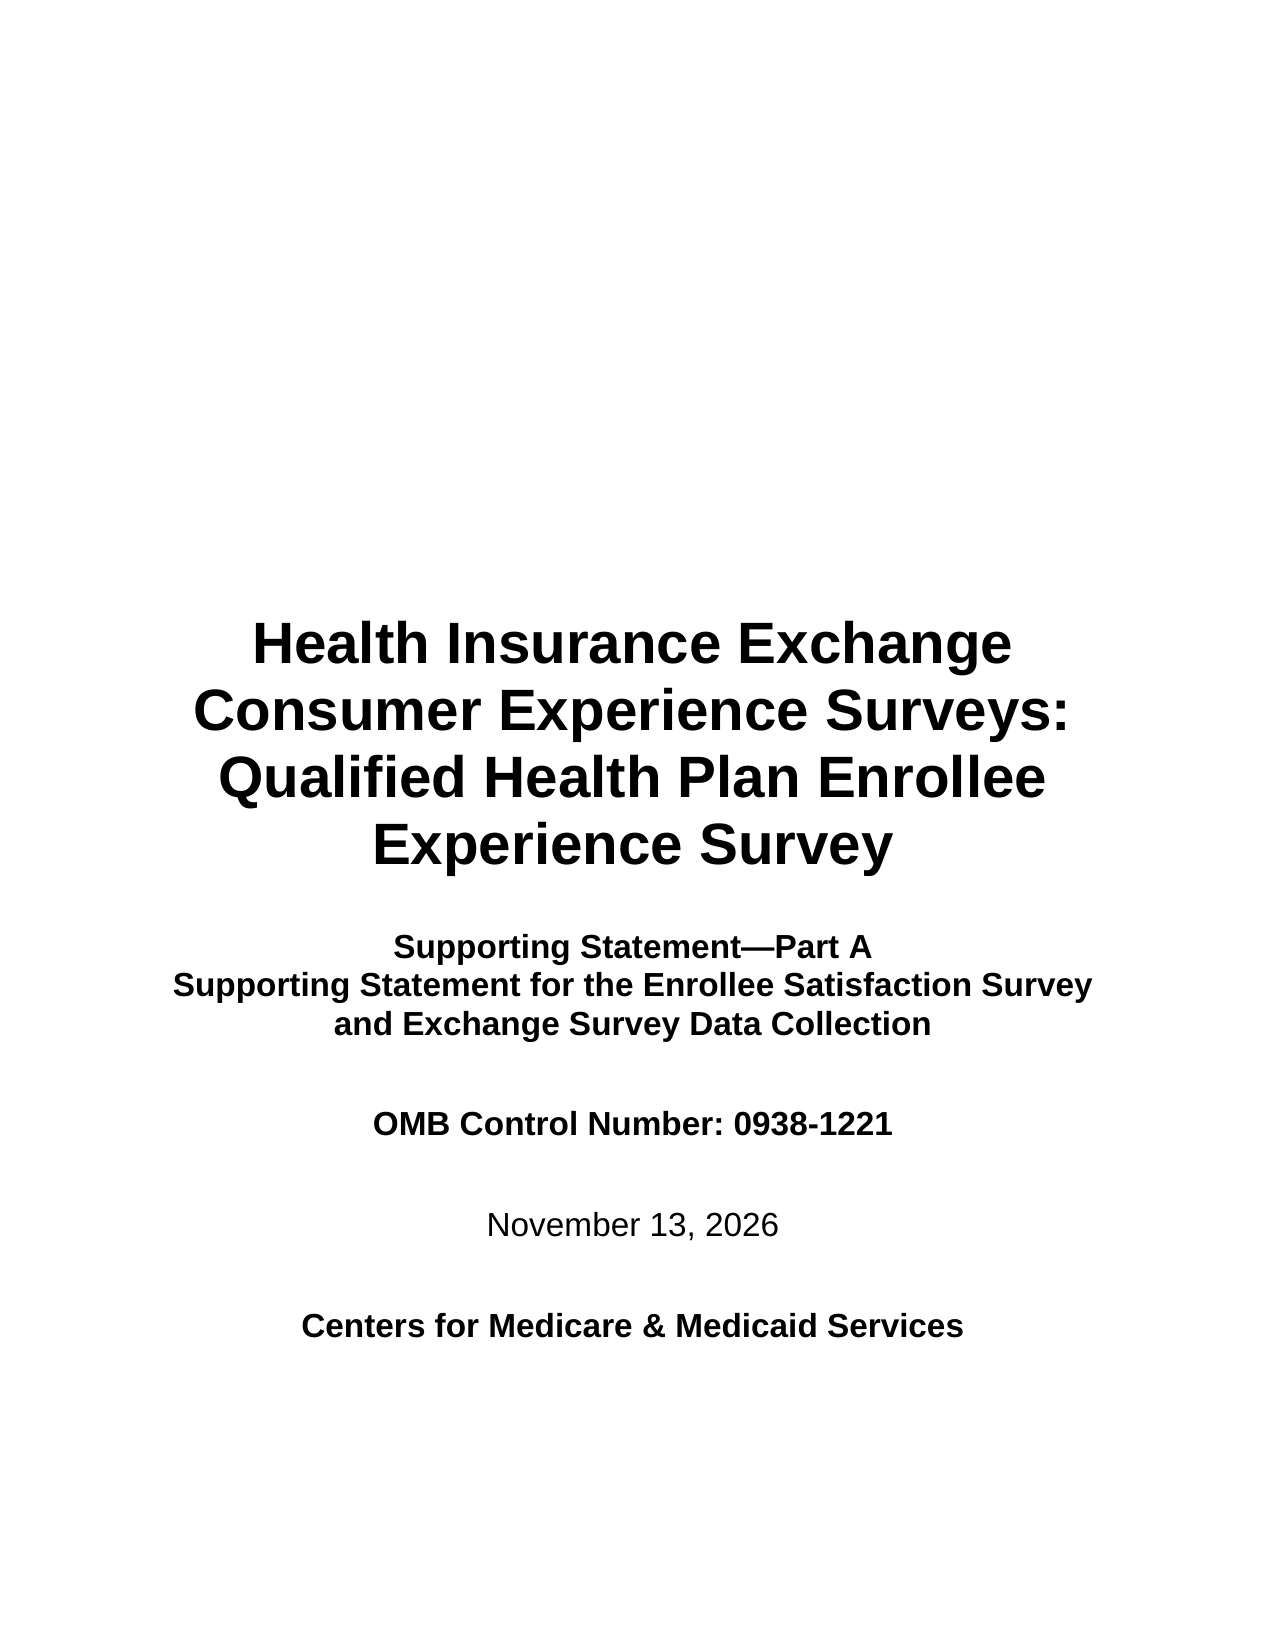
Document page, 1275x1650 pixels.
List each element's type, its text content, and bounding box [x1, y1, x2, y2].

title May 11, 2022 [150, 1205, 1116, 1244]
title Centers for Medicare & Medicaid Services [150, 1306, 1116, 1345]
title Supporting Statement—Part A Supporting Statement for the Enrollee Satisfaction Survey and Exchange Survey Data Collection [150, 927, 1116, 1042]
title OMB Control Number: 0938-1221 [150, 1104, 1116, 1143]
title Health Insurance Exchange Consumer Experience Surveys: Qualified Health Plan Enrollee Experience Survey [150, 608, 1116, 877]
